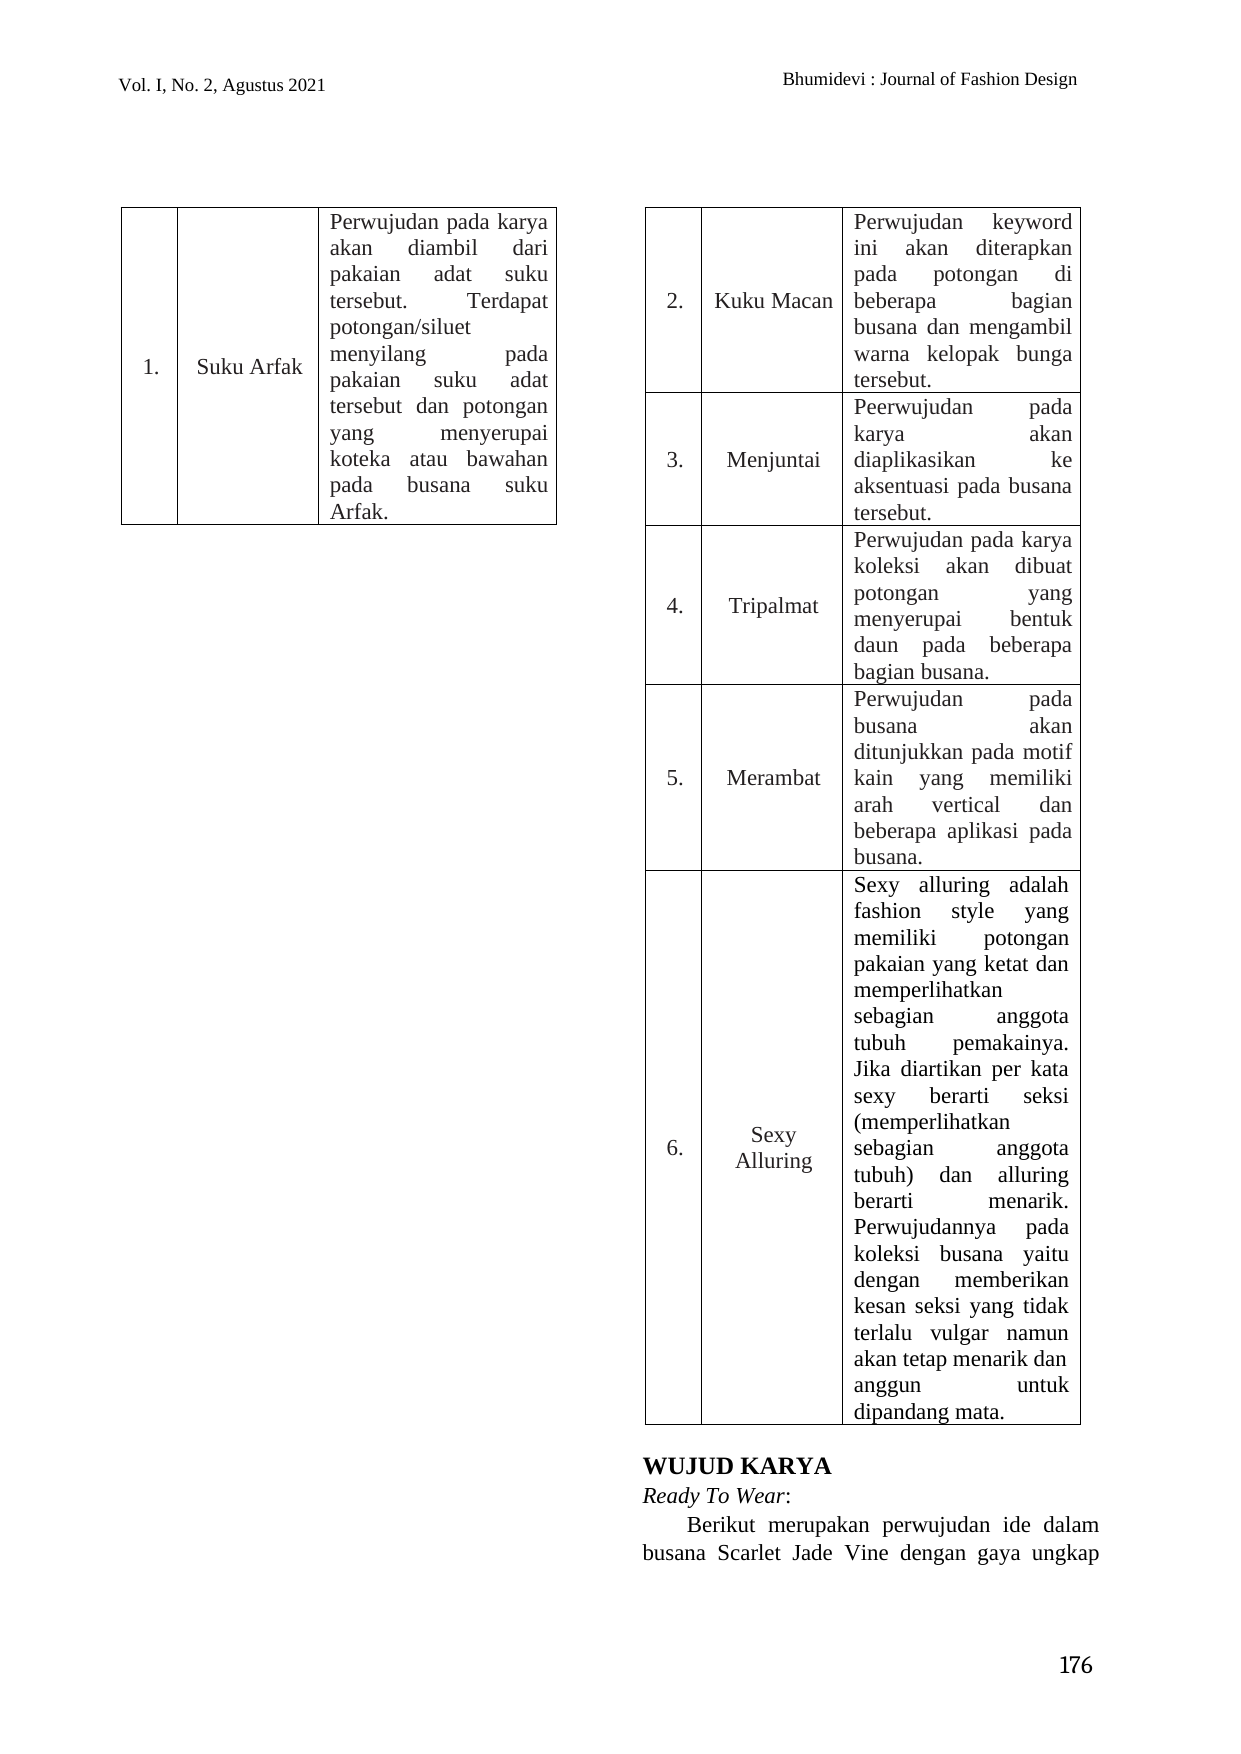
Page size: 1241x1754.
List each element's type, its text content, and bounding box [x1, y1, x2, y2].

table_cell Sexy Alluring [702, 871, 842, 1424]
text Berikut merupakan perwujudan ide dalam busana Scarlet Jade Vine dengan gaya ungkap analogi persesuaian berasal dari Tumbuhan Anggrek Kuku Macan: [642, 1511, 1100, 1566]
table_cell Merambat [702, 685, 842, 870]
table_cell 5. [646, 685, 701, 870]
table_cell 1. [122, 208, 177, 524]
table_cell Perwujudan pada karya akan diambil dari pakaian adat suku tersebut. Terdapat potongan/siluet menyilang pada pakaian suku adat tersebut dan potongan yang menyerupai koteka atau bawahan pada busana suku Arfak. [319, 208, 556, 524]
table_cell 2. [646, 208, 701, 392]
table_cell Menjuntai [702, 393, 842, 525]
table_cell Tripalmat [702, 526, 842, 684]
table_cell Perwujudan pada busana akan ditunjukkan pada motif kain yang memiliki arah vertical dan beberapa aplikasi pada busana. [843, 685, 1080, 870]
table_cell 6. [646, 871, 701, 1424]
table_cell Peerwujudan pada karya akan diaplikasikan ke aksentuasi pada busana tersebut. [843, 393, 1080, 525]
table_cell Suku Arfak [178, 208, 318, 524]
table_cell 3. [646, 393, 701, 525]
text Ready To Wear: [642, 1482, 1140, 1509]
table_cell Kuku Macan [702, 208, 842, 392]
table_cell Sexy alluring adalah fashion style yang memiliki potongan pakaian yang ketat dan memperlihatkan sebagian anggota tubuh pemakainya. Jika diartikan per kata sexy berarti seksi (memperlihatkan sebagian anggota tubuh) dan alluring berarti menarik. Perwujudannya pada koleksi busana yaitu dengan memberikan kesan seksi yang tidak terlalu vulgar namun akan tetap menarik dan anggun untuk dipandang mata. [843, 871, 1080, 1424]
text WUJUD KARYA [642, 1451, 1140, 1480]
table_cell Perwujudan pada karya koleksi akan dibuat potongan yang menyerupai bentuk daun pada beberapa bagian busana. [843, 526, 1080, 684]
table_cell 4. [646, 526, 701, 684]
table_cell Perwujudan keyword ini akan diterapkan pada potongan di beberapa bagian busana dan mengambil warna kelopak bunga tersebut. [843, 208, 1080, 392]
